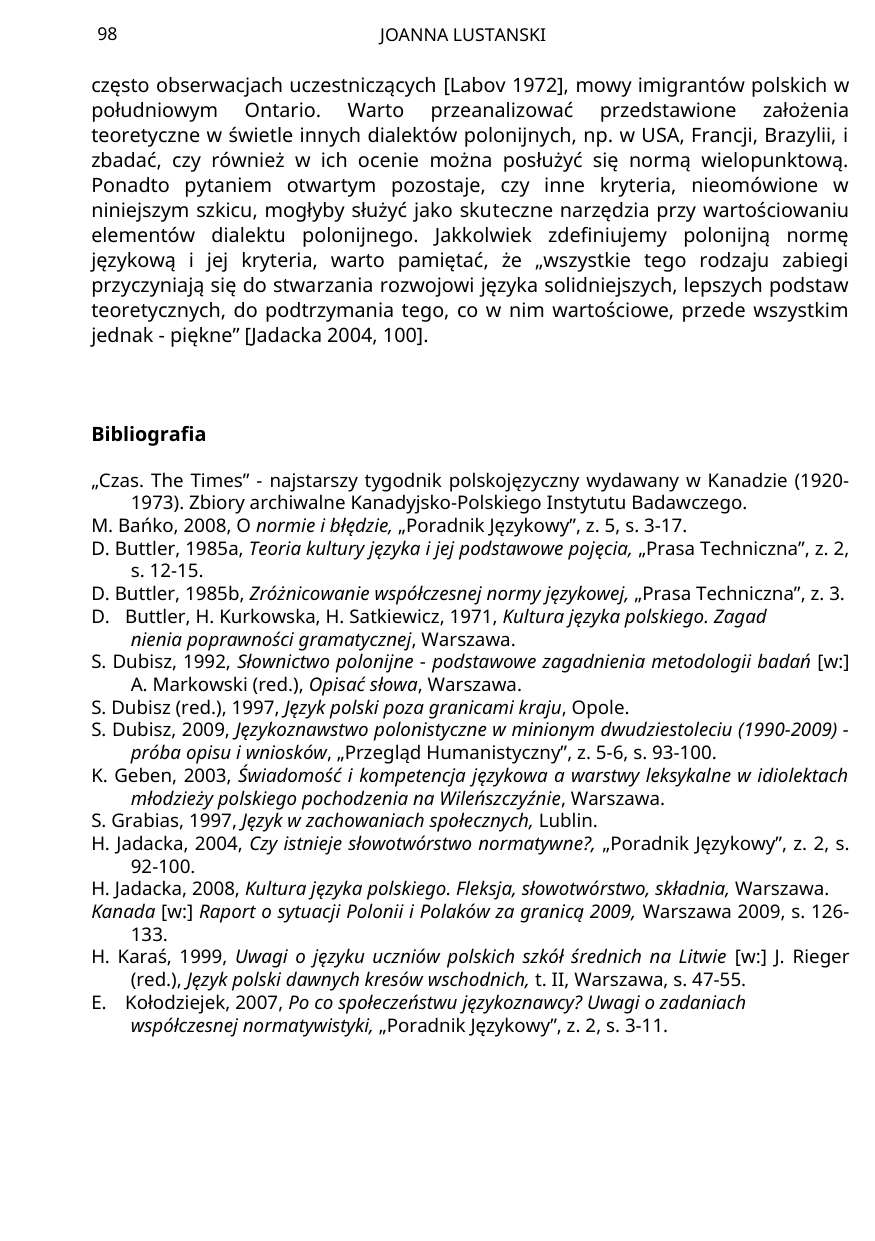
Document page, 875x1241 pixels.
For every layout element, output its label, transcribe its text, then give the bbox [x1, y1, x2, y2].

text K. Geben, 2003, Świadomość i kompetencja językowa a warstwy leksykalne w idiolektach młodzieży polskiego pochodzenia na Wileńszczyźnie, Warszawa. [91, 764, 849, 809]
text S. Dubisz (red.), 1997, Język polski poza granicami kraju, Opole. [91, 696, 849, 719]
text JOANNA LUSTANSKI [380, 28, 546, 45]
text S. Dubisz, 2009, Językoznawstwo polonistyczne w minionym dwudziestoleciu (1990-2009) - próba opisu i wniosków, „Przegląd Humanistyczny”, z. 5-6, s. 93-100. [91, 719, 849, 764]
text S. Dubisz, 1992, Słownictwo polonijne - podstawowe zagadnienia metodologii badań [w:] A. Markowski (red.), Opisać słowa, Warszawa. [91, 651, 849, 696]
text H. Jadacka, 2008, Kultura języka polskiego. Fleksja, słowotwórstwo, składnia, Warszawa. [91, 878, 849, 900]
text M. Bańko, 2008, O normie i błędzie, „Poradnik Językowy”, z. 5, s. 3-17. [91, 514, 849, 537]
text współczesnej normatywistyki, „Poradnik Językowy”, z. 2, s. 3-11. [131, 1014, 849, 1037]
text „Czas. The Times” - najstarszy tygodnik polskojęzyczny wydawany w Kanadzie (1920-1973). Zbiory archiwalne Kanadyjsko-Polskiego Instytutu Badawczego. [91, 469, 849, 514]
text często obserwacjach uczestniczących [Labov 1972], mowy imigrantów polskich w południowym Ontario. Warto przeanalizować przedstawione założenia teoretyczne w świetle innych dialektów polonijnych, np. w USA, Francji, Brazylii, i zbadać, czy również w ich ocenie można posłużyć się normą wielopunktową. Ponadto pytaniem otwartym pozostaje, czy inne kryteria, nieomówione w niniejszym szkicu, mogłyby służyć jako skuteczne narzędzia przy wartościowaniu elementów dialektu polonijnego. Jakkolwiek zdefiniujemy polonijną normę językową i jej kryteria, warto pamiętać, że „wszystkie tego rodzaju zabiegi przyczyniają się do stwarzania rozwojowi języka solidniejszych, lepszych podstaw teoretycznych, do podtrzymania tego, co w nim wartościowe, przede wszystkim jednak - piękne” [Jadacka 2004, 100]. [91, 72, 849, 347]
list Kołodziejek, 2007, Po co społeczeństwu językoznawcy? Uwagi o zadaniach [91, 991, 849, 1014]
text H. Jadacka, 2004, Czy istnieje słowotwórstwo normatywne?, „Poradnik Językowy”, z. 2, s. 92-100. [91, 832, 849, 878]
text S. Grabias, 1997, Język w zachowaniach społecznych, Lublin. [91, 809, 849, 832]
list Buttler, H. Kurkowska, H. Satkiewicz, 1971, Kultura języka polskiego. Zagad [91, 605, 849, 628]
text nienia poprawności gramatycznej, Warszawa. [131, 628, 849, 651]
text H. Karaś, 1999, Uwagi o języku uczniów polskich szkół średnich na Litwie [w:] J. Rieger (red.), Język polski dawnych kresów wschodnich, t. II, Warszawa, s. 47-55. [91, 946, 849, 991]
text Bibliografia [91, 425, 849, 445]
text 98 [97, 26, 117, 44]
text D. Buttler, 1985a, Teoria kultury języka i jej podstawowe pojęcia, „Prasa Techniczna”, z. 2, s. 12-15. [91, 537, 849, 582]
text D. Buttler, 1985b, Zróżnicowanie współczesnej normy językowej, „Prasa Techniczna”, z. 3. [91, 582, 849, 605]
text Kanada [w:] Raport o sytuacji Polonii i Polaków za granicą 2009, Warszawa 2009, s. 126-133. [91, 900, 849, 946]
